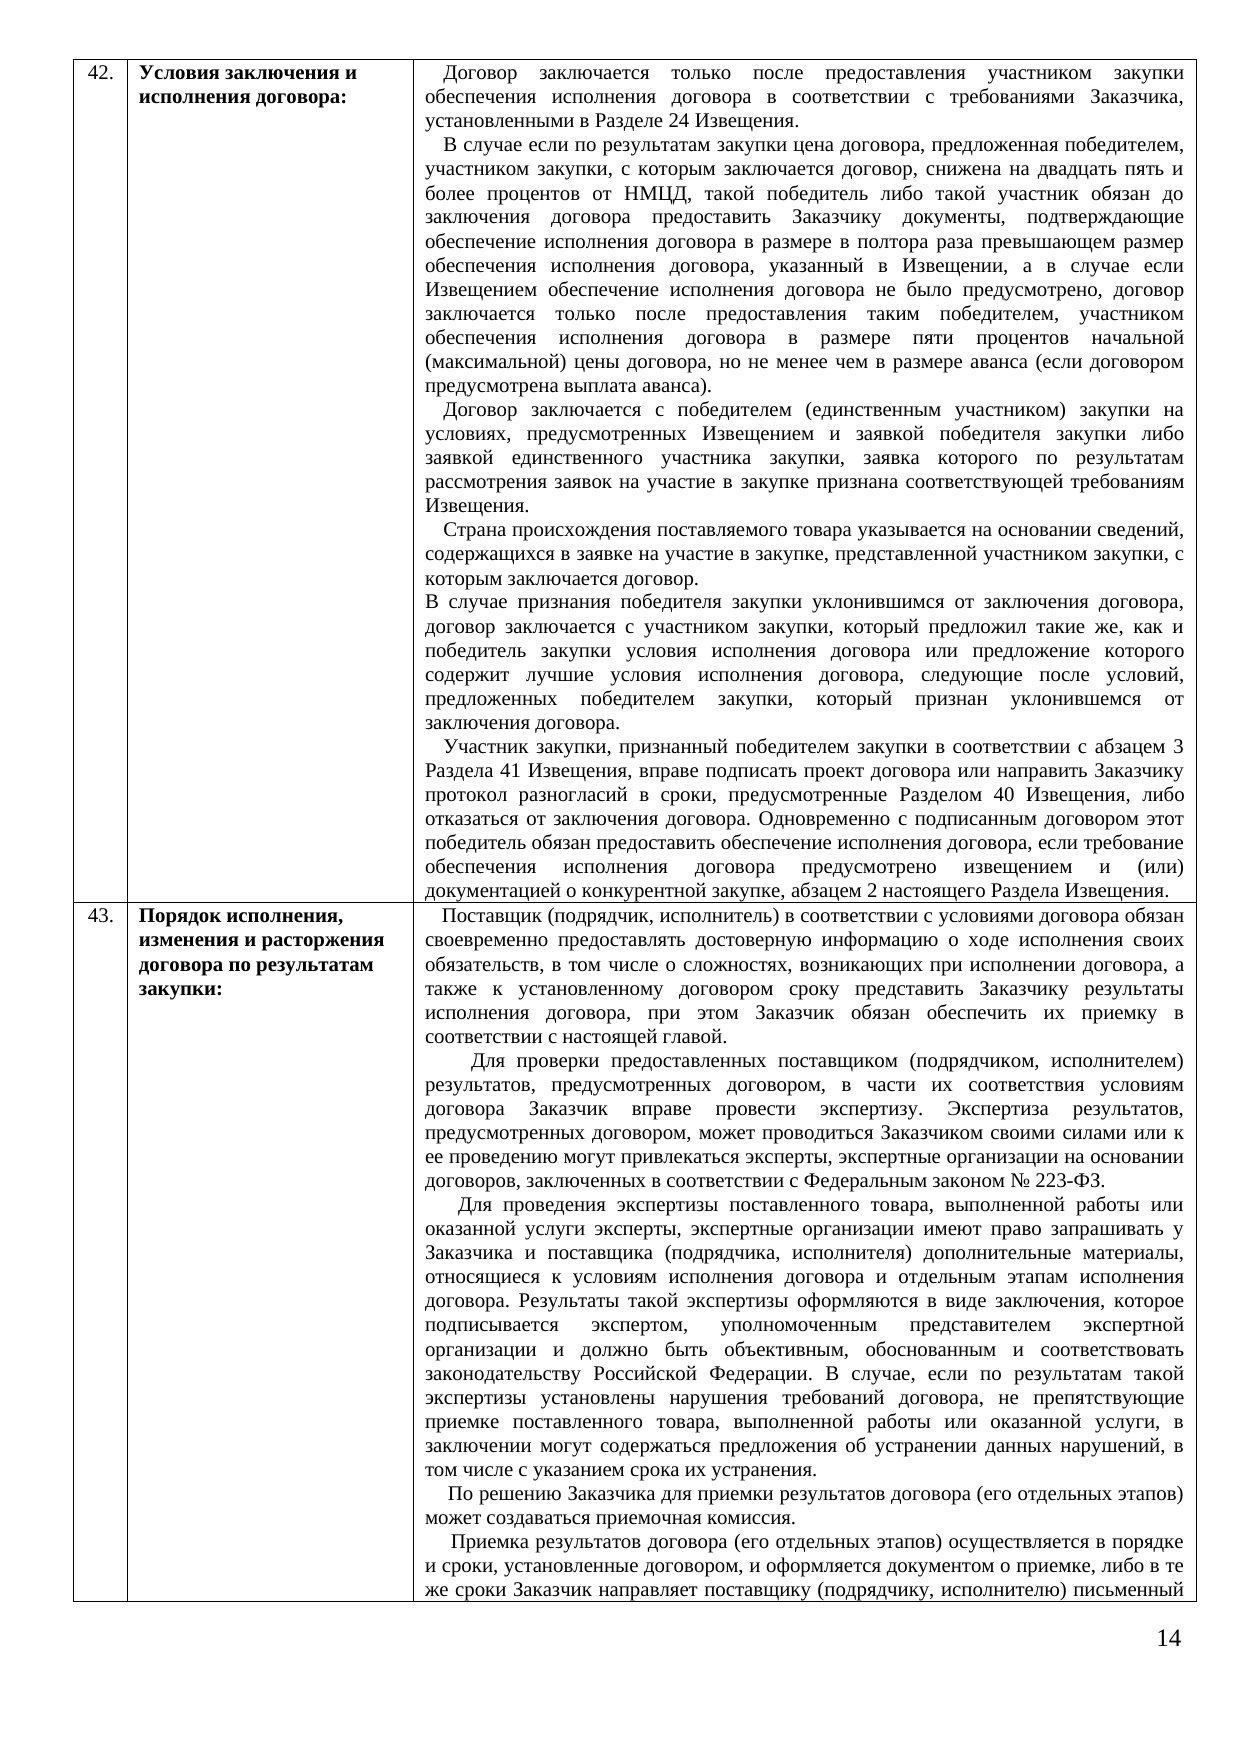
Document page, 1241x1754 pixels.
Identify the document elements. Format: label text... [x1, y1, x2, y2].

table_cell Условия заключения и исполнения договора: [128, 60, 413, 902]
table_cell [128, 903, 413, 1601]
table_cell 43. [74, 903, 127, 1601]
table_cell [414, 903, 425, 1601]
table_cell 42. [74, 60, 127, 902]
table_cell Договор заключается только после предоставления участником закупки обеспечения исполнения договора в соответствии с требованиями Заказчика, установленными в Разделе 24 Извещения. В случае если по результатам закупки цена договора, предложенная победителем, участником закупки, с которым заключается договор, снижена на двадцать пять и более процентов от НМЦД, такой победитель либо такой участник обязан до заключения договора предоставить Заказчику документы, подтверждающие обеспечение исполнения договора в размере в полтора раза превышающем размер обеспечения исполнения договора, указанный в Извещении, а в случае если Извещением обеспечение исполнения договора не было предусмотрено, договор заключается только после предоставления таким победителем, участником обеспечения исполнения договора в размере пяти процентов начальной (максимальной) цены договора, но не менее чем в размере аванса (если договором предусмотрена выплата аванса). Договор заключается с победителем (единственным участником) закупки на условиях, предусмотренных Извещением и заявкой победителя закупки либо заявкой единственного участника закупки, заявка которого по результатам рассмотрения заявок на участие в закупке признана соответствующей требованиям Извещения. Страна происхождения поставляемого товара указывается на основании сведений, содержащихся в заявке на участие в закупке, представленной участником закупки, с которым заключается договор. В случае признания победителя закупки уклонившимся от заключения договора, договор заключается с участником закупки, который предложил такие же, как и победитель закупки условия исполнения договора или предложение которого содержит лучшие условия исполнения договора, следующие после условий, предложенных победителем закупки, который признан уклонившемся от заключения договора. Участник закупки, признанный победителем закупки в соответствии с абзацем 3 Раздела 41 Извещения, вправе подписать проект договора или направить Заказчику протокол разногласий в сроки, предусмотренные Разделом 40 Извещения, либо отказаться от заключения договора. Одновременно с подписанным договором этот победитель обязан предоставить обеспечение исполнения договора, если требование обеспечения исполнения договора предусмотрено извещением и (или) документацией о конкурентной закупке, абзацем 2 настоящего Раздела Извещения. [414, 60, 1196, 902]
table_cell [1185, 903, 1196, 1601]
